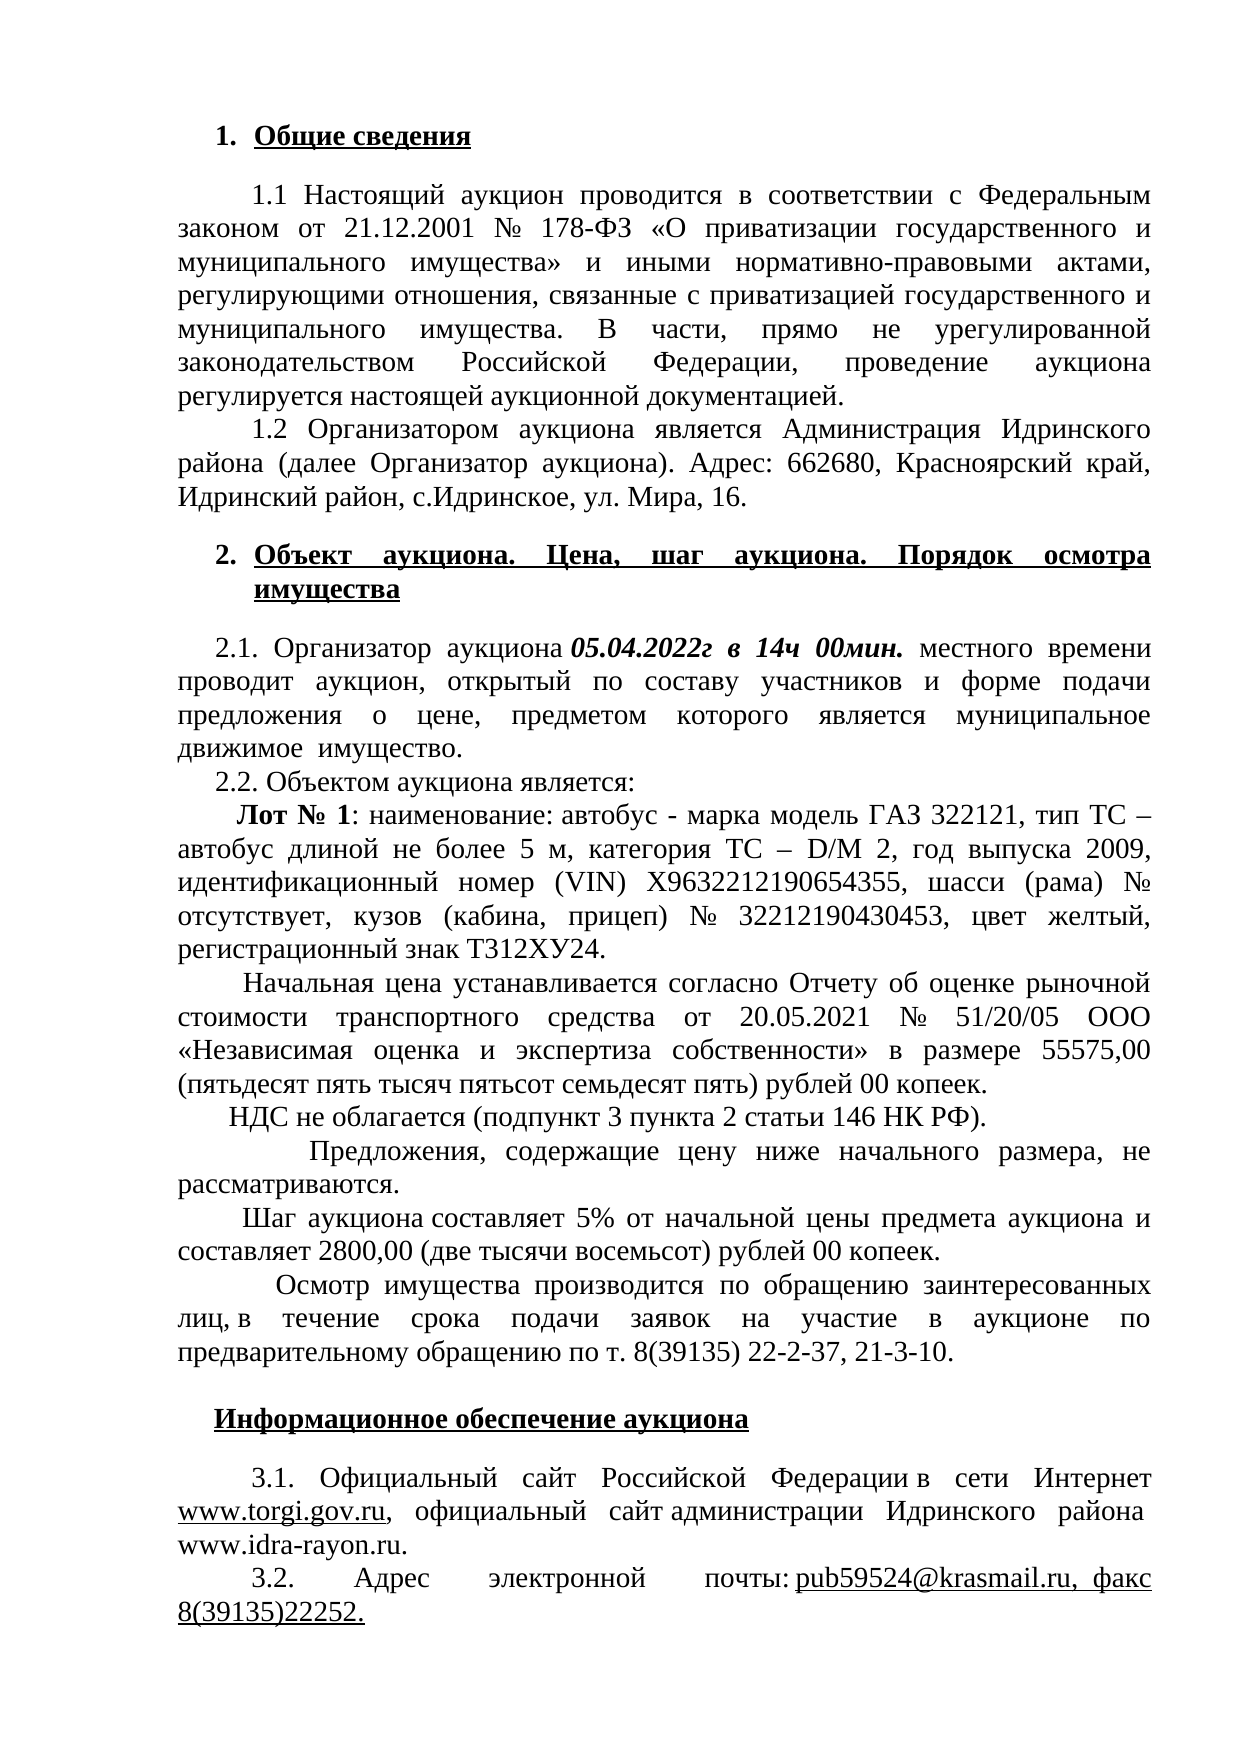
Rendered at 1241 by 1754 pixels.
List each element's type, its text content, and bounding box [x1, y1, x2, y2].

text 3.1. Официальный сайт Российской Федерации в сети Интернет www.torgi.gov.ru, официальный сайт администрации Идринского района www.idra-rayon.ru. [177, 1460, 1152, 1561]
text 1.2 Организатором аукциона является Администрация Идринского района (далее Организатор аукциона). Адрес: 662680, Красноярский край, Идринский район, с.Идринское, ул. Мира, 16. [177, 412, 1152, 512]
text 3.2. Адрес электронной почты: pub59524@krasmail.ru, факс 8(39135)22252. [177, 1561, 1152, 1628]
text Информационное обеспечение аукциона [177, 1401, 1152, 1435]
text 2.1. Организатор аукциона 05.04.2022г в 14ч 00мин. местного времени проводит аукцион, открытый по составу участников и форме подачи предложения о цене, предметом которого является муниципальное движимое имущество. [177, 630, 1152, 764]
text Начальная цена устанавливается согласно Отчету об оценке рыночной стоимости транспортного средства от 20.05.2021 № 51/20/05 ООО «Независимая оценка и экспертиза собственности» в размере 55575,00 (пятьдесят пять тысяч пятьсот семьдесят пять) рублей 00 копеек. [177, 965, 1152, 1099]
text Предложения, содержащие цену ниже начального размера, не рассматриваются. [177, 1133, 1152, 1200]
text 1.1 Настоящий аукцион проводится в соответствии с Федеральным законом от 21.12.2001 № 178-ФЗ «О приватизации государственного и муниципального имущества» и иными нормативно-правовыми актами, регулирующими отношения, связанные с приватизацией государственного и муниципального имущества. В части, прямо не урегулированной законодательством Российской Федерации, проведение аукциона регулируется настоящей аукционной документацией. [177, 177, 1152, 412]
text НДС не облагается (подпункт 3 пункта 2 статьи 146 НК РФ). [177, 1099, 1152, 1133]
text Лот № 1: наименование: автобус - марка модель ГАЗ 322121, тип ТС – автобус длиной не более 5 м, категория ТС – D/M 2, год выпуска 2009, идентификационный номер (VIN) Х9632212190654355, шасси (рама) № отсутствует, кузов (кабина, прицеп) № 32212190430453, цвет желтый, регистрационный знак Т312ХУ24. [177, 797, 1152, 965]
text Шаг аукциона составляет 5% от начальной цены предмета аукциона и составляет 2800,00 (две тысячи восемьсот) рублей 00 копеек. [177, 1200, 1152, 1267]
list Объект аукциона. Цена, шаг аукциона. Порядок осмотра имущества [215, 537, 1152, 604]
text 2.2. Объектом аукциона является: [177, 764, 1152, 797]
text Осмотр имущества производится по обращению заинтересованных лиц, в течение срока подачи заявок на участие в аукционе по предварительному обращению по т. 8(39135) 22-2-37, 21-3-10. [177, 1267, 1152, 1368]
list Общие сведения [215, 118, 1152, 152]
